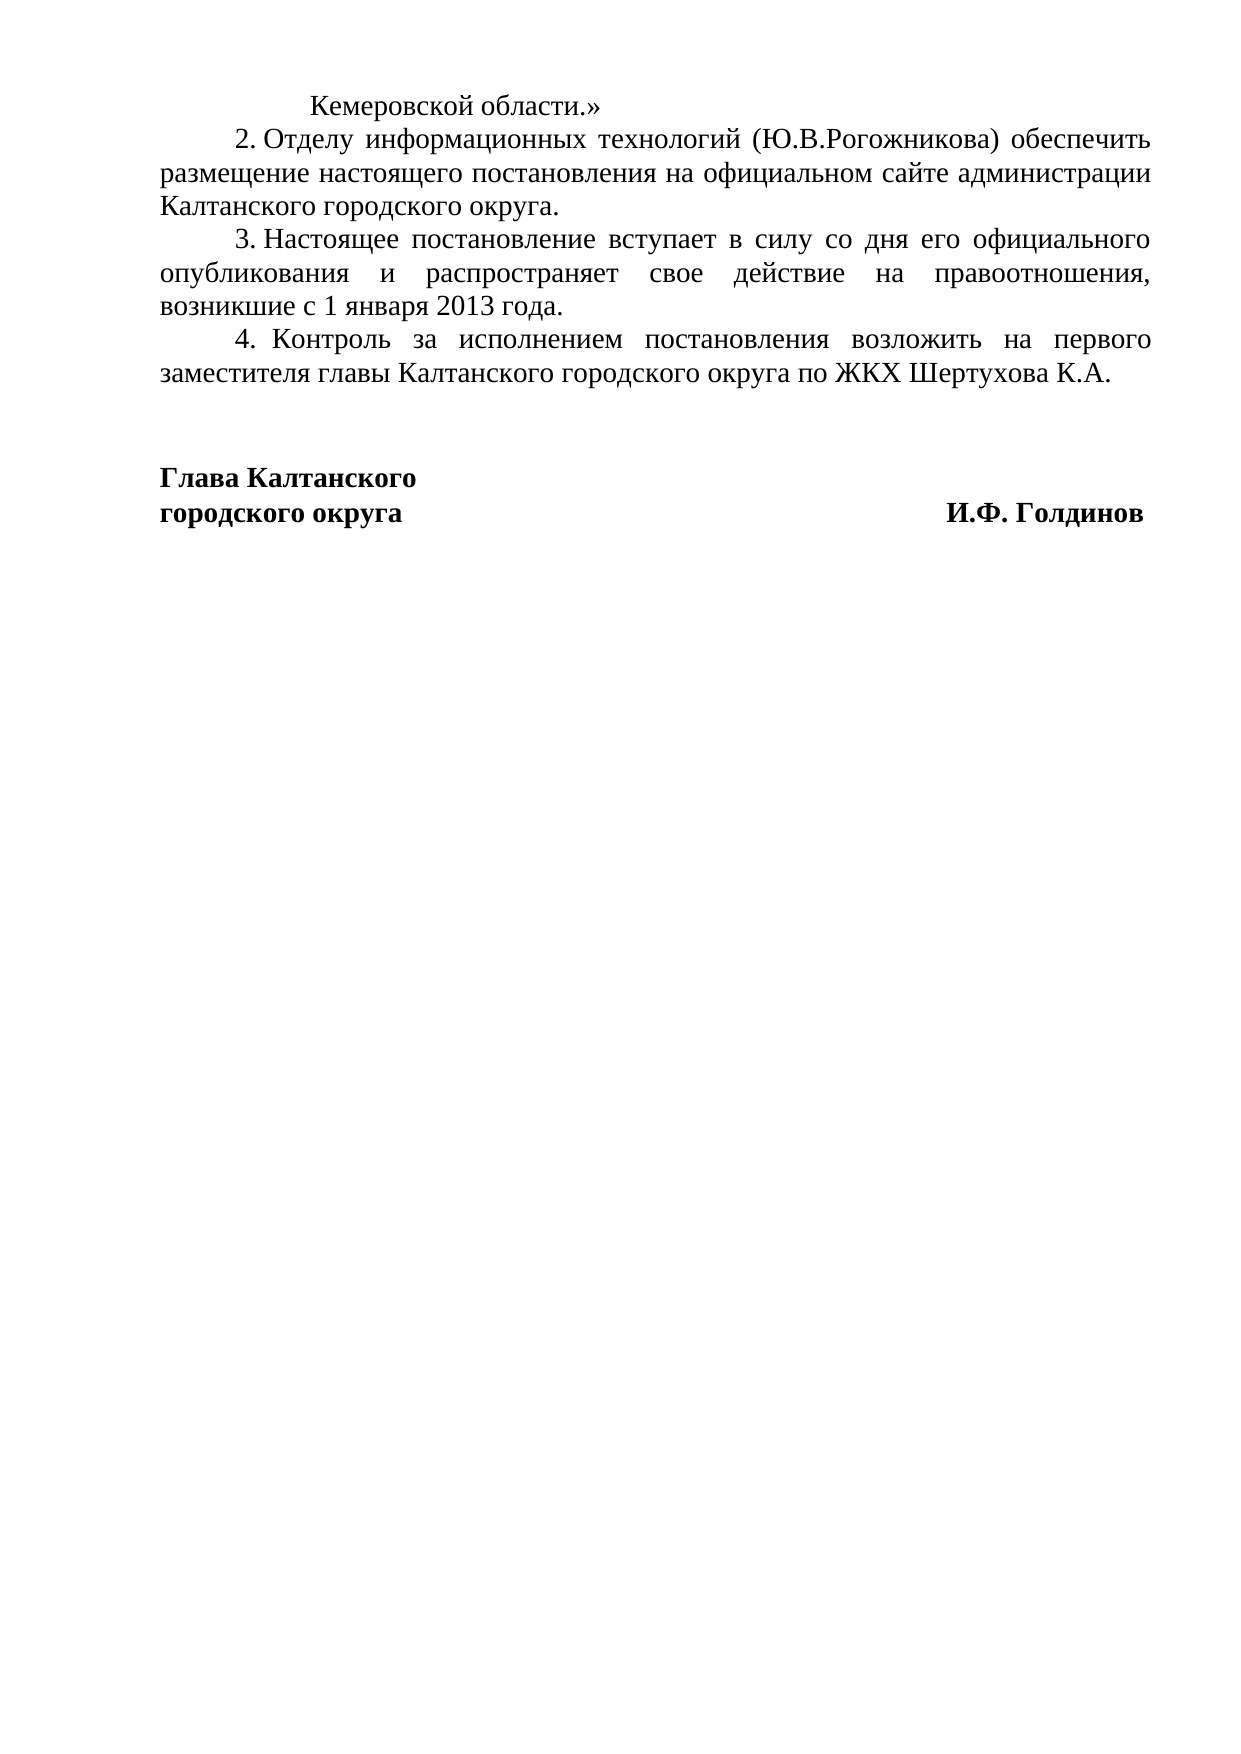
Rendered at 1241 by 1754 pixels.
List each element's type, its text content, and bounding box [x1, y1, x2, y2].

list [234, 89, 1149, 122]
list Контроль за исполнением постановления возложить на первого заместителя главы Калтанского городского округа по ЖКХ Шертухова К.А. [159, 322, 1152, 389]
text Глава Калтанского [159, 459, 1149, 494]
text городского округа И.Ф. Голдинов [159, 494, 1149, 529]
list Настоящее постановление вступает в силу со дня его официального опубликования и распространяет свое действие на правоотношения, возникшие с 1 января 2013 года. [159, 222, 1152, 322]
list Отделу информационных технологий (Ю.В.Рогожникова) обеспечить размещение настоящего постановления на официальном сайте администрации Калтанского городского округа. [159, 122, 1152, 222]
